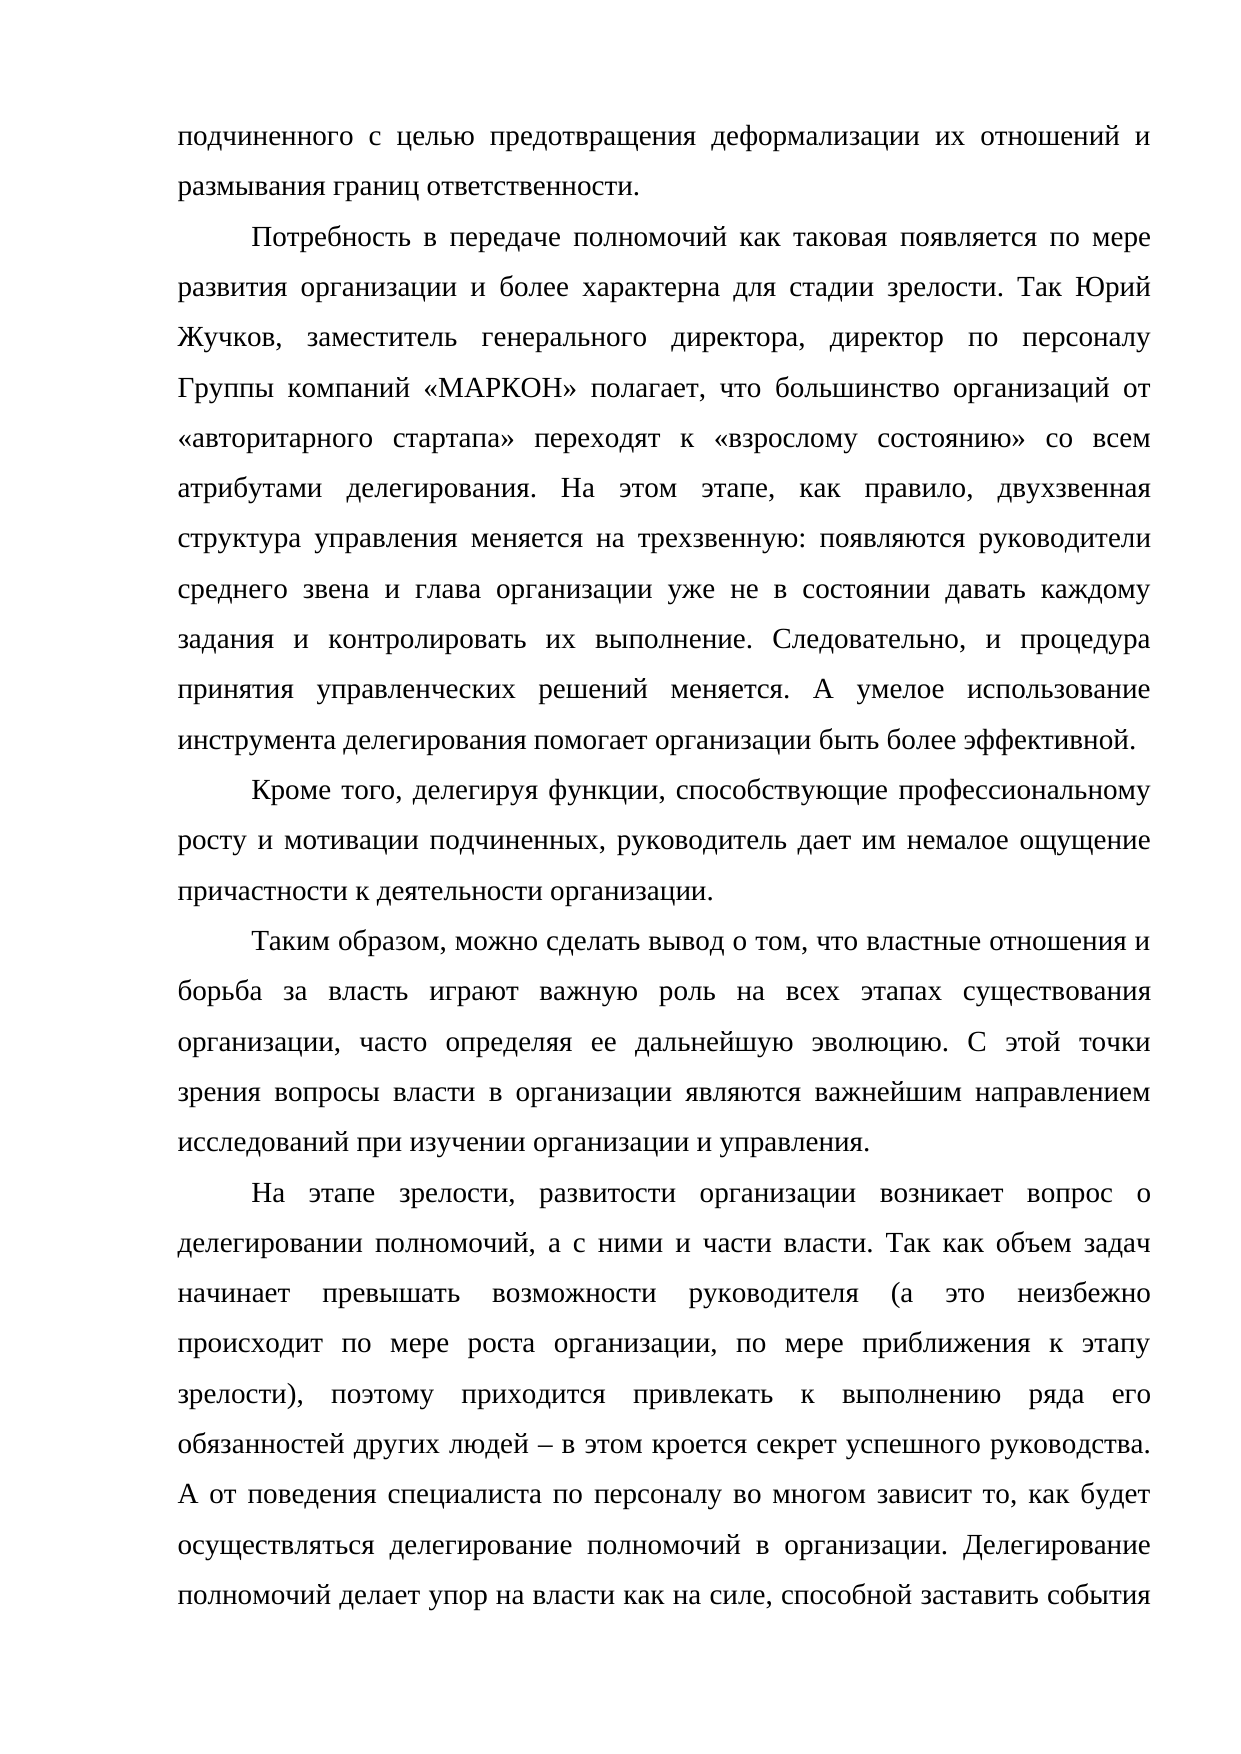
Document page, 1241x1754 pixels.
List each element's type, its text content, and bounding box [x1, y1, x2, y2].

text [177, 118, 1152, 202]
text Кроме того, делегируя функции, способствующие профессиональному росту и мотивации подчиненных, руководитель дает им немалое ощущение причастности к деятельности организации. [177, 772, 1152, 906]
text Таким образом, можно сделать вывод о том, что властные отношения и борьба за власть играют важную роль на всех этапах существования организации, часто определяя ее дальнейшую эволюцию. С этой точки зрения вопросы власти в организации являются важнейшим направлением исследований при изучении организации и управления. [177, 923, 1152, 1158]
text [177, 1175, 1152, 1611]
text Потребность в передаче полномочий как таковая появляется по мере развития организации и более характерна для стадии зрелости. Так Юрий Жучков, заместитель генерального директора, директор по персоналу Группы компаний «МАРКОН» полагает, что большинство организаций от «авторитарного стартапа» переходят к «взрослому состоянию» со всем атрибутами делегирования. На этом этапе, как правило, двухзвенная структура управления меняется на трехзвенную: появляются руководители среднего звена и глава организации уже не в состоянии давать каждому задания и контролировать их выполнение. Следовательно, и процедура принятия управленческих решений меняется. А умелое использование инструмента делегирования помогает организации быть более эффективной. [177, 219, 1152, 755]
